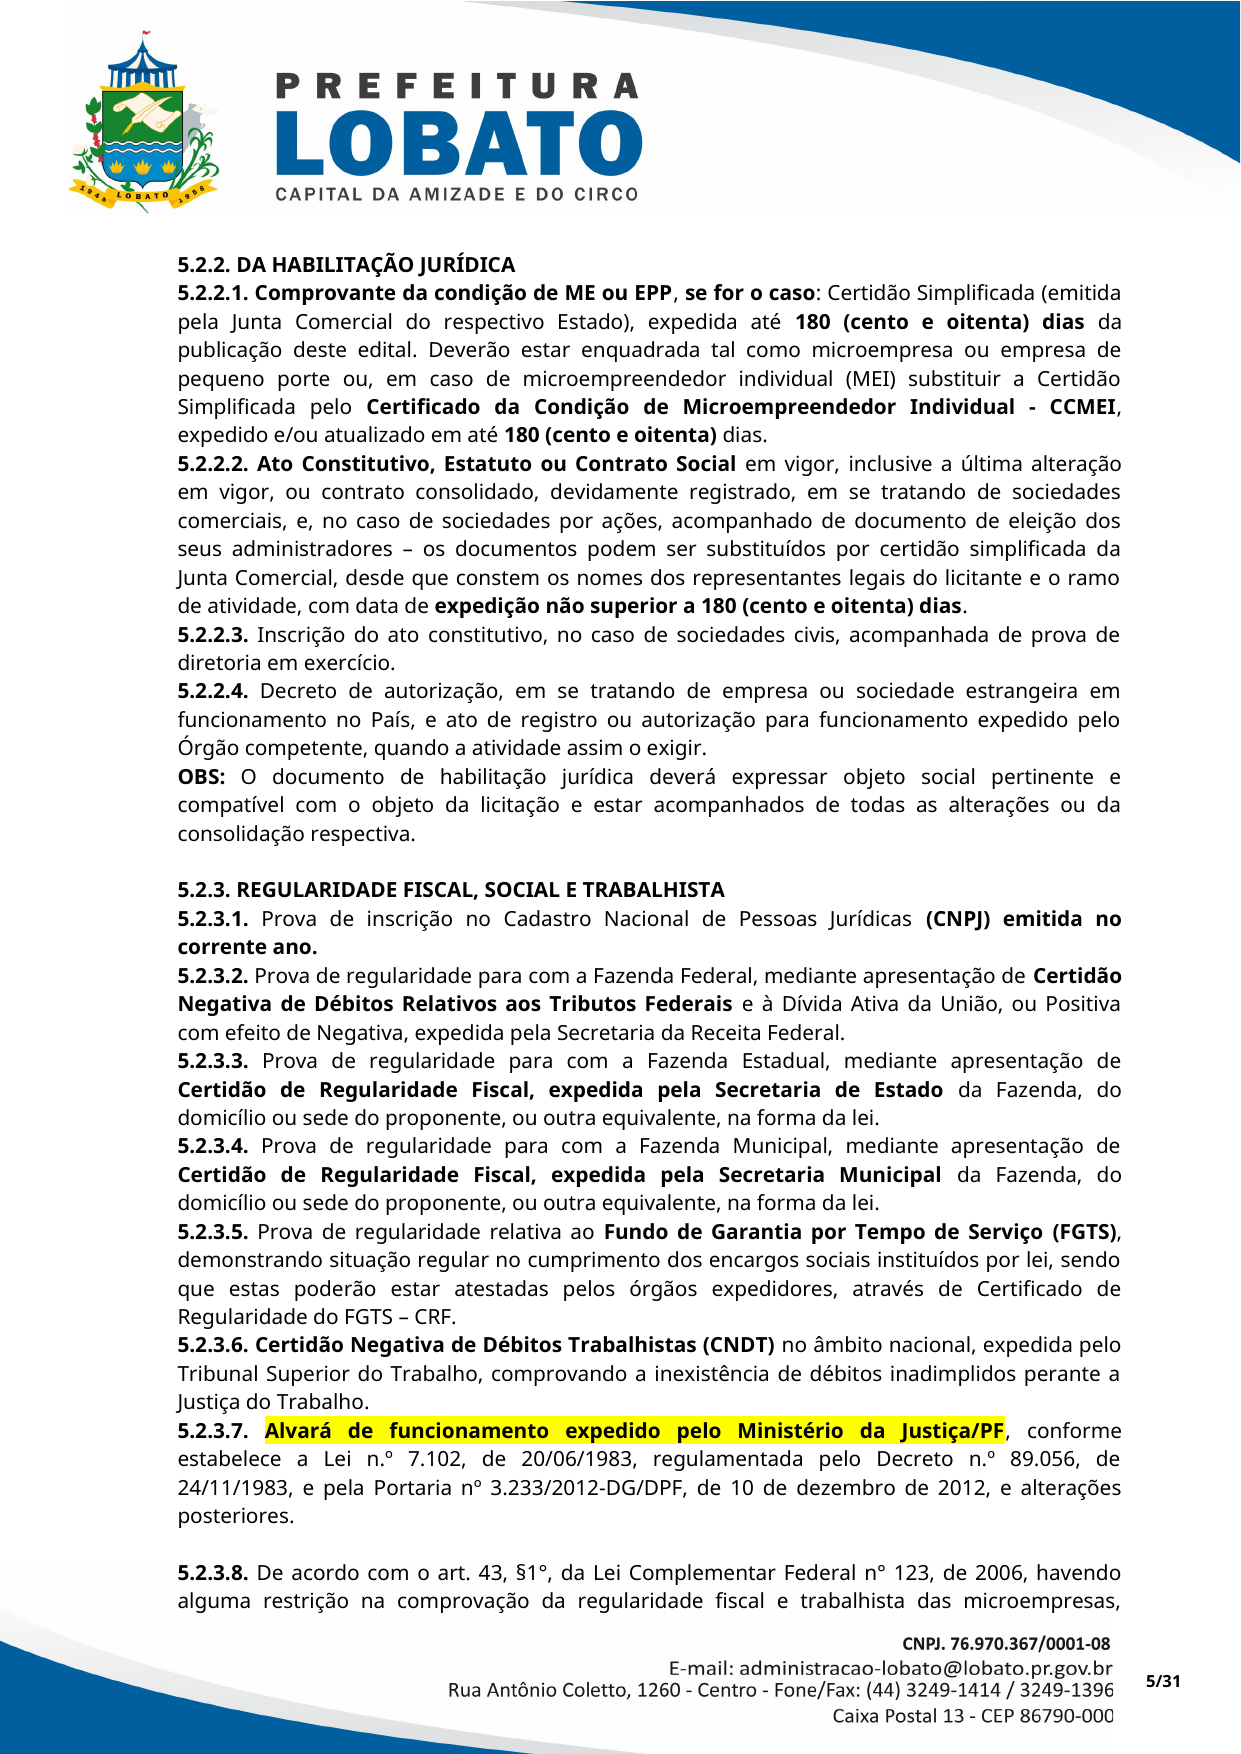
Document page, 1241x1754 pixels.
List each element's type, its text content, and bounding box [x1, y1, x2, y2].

text 5.2.3.6. Certidão Negativa de Débitos Trabalhistas (CNDT) no âmbito nacional, expedida pelo Tribunal Superior do Trabalho, comprovando a inexistência de débitos inadimplidos perante a Justiça do Trabalho. [177, 1331, 1122, 1416]
picture [68, 1, 1241, 216]
text 5.2.3.2. Prova de regularidade para com a Fazenda Federal, mediante apresentação de Certidão Negativa de Débitos Relativos aos Tributos Federais e à Dívida Ativa da União, ou Positiva com efeito de Negativa, expedida pela Secretaria da Receita Federal. [177, 961, 1122, 1046]
text 5.2.3.5. Prova de regularidade relativa ao Fundo de Garantia por Tempo de Serviço (FGTS), demonstrando situação regular no cumprimento dos encargos sociais instituídos por lei, sendo que estas poderão estar atestadas pelos órgãos expedidores, através de Certificado de Regularidade do FGTS – CRF. [177, 1217, 1122, 1331]
text 5.2.3.4. Prova de regularidade para com a Fazenda Municipal, mediante apresentação de Certidão de Regularidade Fiscal, expedida pela Secretaria Municipal da Fazenda, do domicílio ou sede do proponente, ou outra equivalente, na forma da lei. [177, 1132, 1122, 1217]
text OBS: O documento de habilitação jurídica deverá expressar objeto social pertinente e compatível com o objeto da licitação e estar acompanhados de todas as alterações ou da consolidação respectiva. [177, 762, 1122, 847]
text 5.2.3.3. Prova de regularidade para com a Fazenda Estadual, mediante apresentação de Certidão de Regularidade Fiscal, expedida pela Secretaria de Estado da Fazenda, do domicílio ou sede do proponente, ou outra equivalente, na forma da lei. [177, 1046, 1122, 1132]
text 5.2.3.7. Alvará de funcionamento expedido pelo Ministério da Justiça/PF, conforme estabelece a Lei n.º 7.102, de 20/06/1983, regulamentada pelo Decreto n.º 89.056, de 24/11/1983, e pela Portaria nº 3.233/2012-DG/DPF, de 10 de dezembro de 2012, e alterações posteriores. [177, 1416, 1122, 1530]
text 5.2.2.4. Decreto de autorização, em se tratando de empresa ou sociedade estrangeira em funcionamento no País, e ato de registro ou autorização para funcionamento expedido pelo Órgão competente, quando a atividade assim o exigir. [177, 677, 1122, 762]
list 5.2.2. DA HABILITAÇÃO JURÍDICA [177, 250, 1096, 278]
picture [0, 1560, 1114, 1754]
text 5.2.3.1. Prova de inscrição no Cadastro Nacional de Pessoas Jurídicas (CNPJ) emitida no corrente ano. [177, 904, 1122, 961]
text 5.2.2.2. Ato Constitutivo, Estatuto ou Contrato Social em vigor, inclusive a última alteração em vigor, ou contrato consolidado, devidamente registrado, em se tratando de sociedades comerciais, e, no caso de sociedades por ações, acompanhado de documento de eleição dos seus administradores – os documentos podem ser substituídos por certidão simplificada da Junta Comercial, desde que constem os nomes dos representantes legais do licitante e o ramo de atividade, com data de expedição não superior a 180 (cento e oitenta) dias. [177, 449, 1122, 620]
text 5.2.3. REGULARIDADE FISCAL, SOCIAL E TRABALHISTA [177, 876, 1122, 904]
text 5.2.2.3. Inscrição do ato constitutivo, no caso de sociedades civis, acompanhada de prova de diretoria em exercício. [177, 620, 1122, 677]
text 5.2.2.1. Comprovante da condição de ME ou EPP, se for o caso: Certidão Simplificada (emitida pela Junta Comercial do respectivo Estado), expedida até 180 (cento e oitenta) dias da publicação deste edital. Deverão estar enquadrada tal como microempresa ou empresa de pequeno porte ou, em caso de microempreendedor individual (MEI) substituir a Certidão Simplificada pelo Certificado da Condição de Microempreendedor Individual - CCMEI, expedido e/ou atualizado em até 180 (cento e oitenta) dias. [177, 278, 1122, 449]
